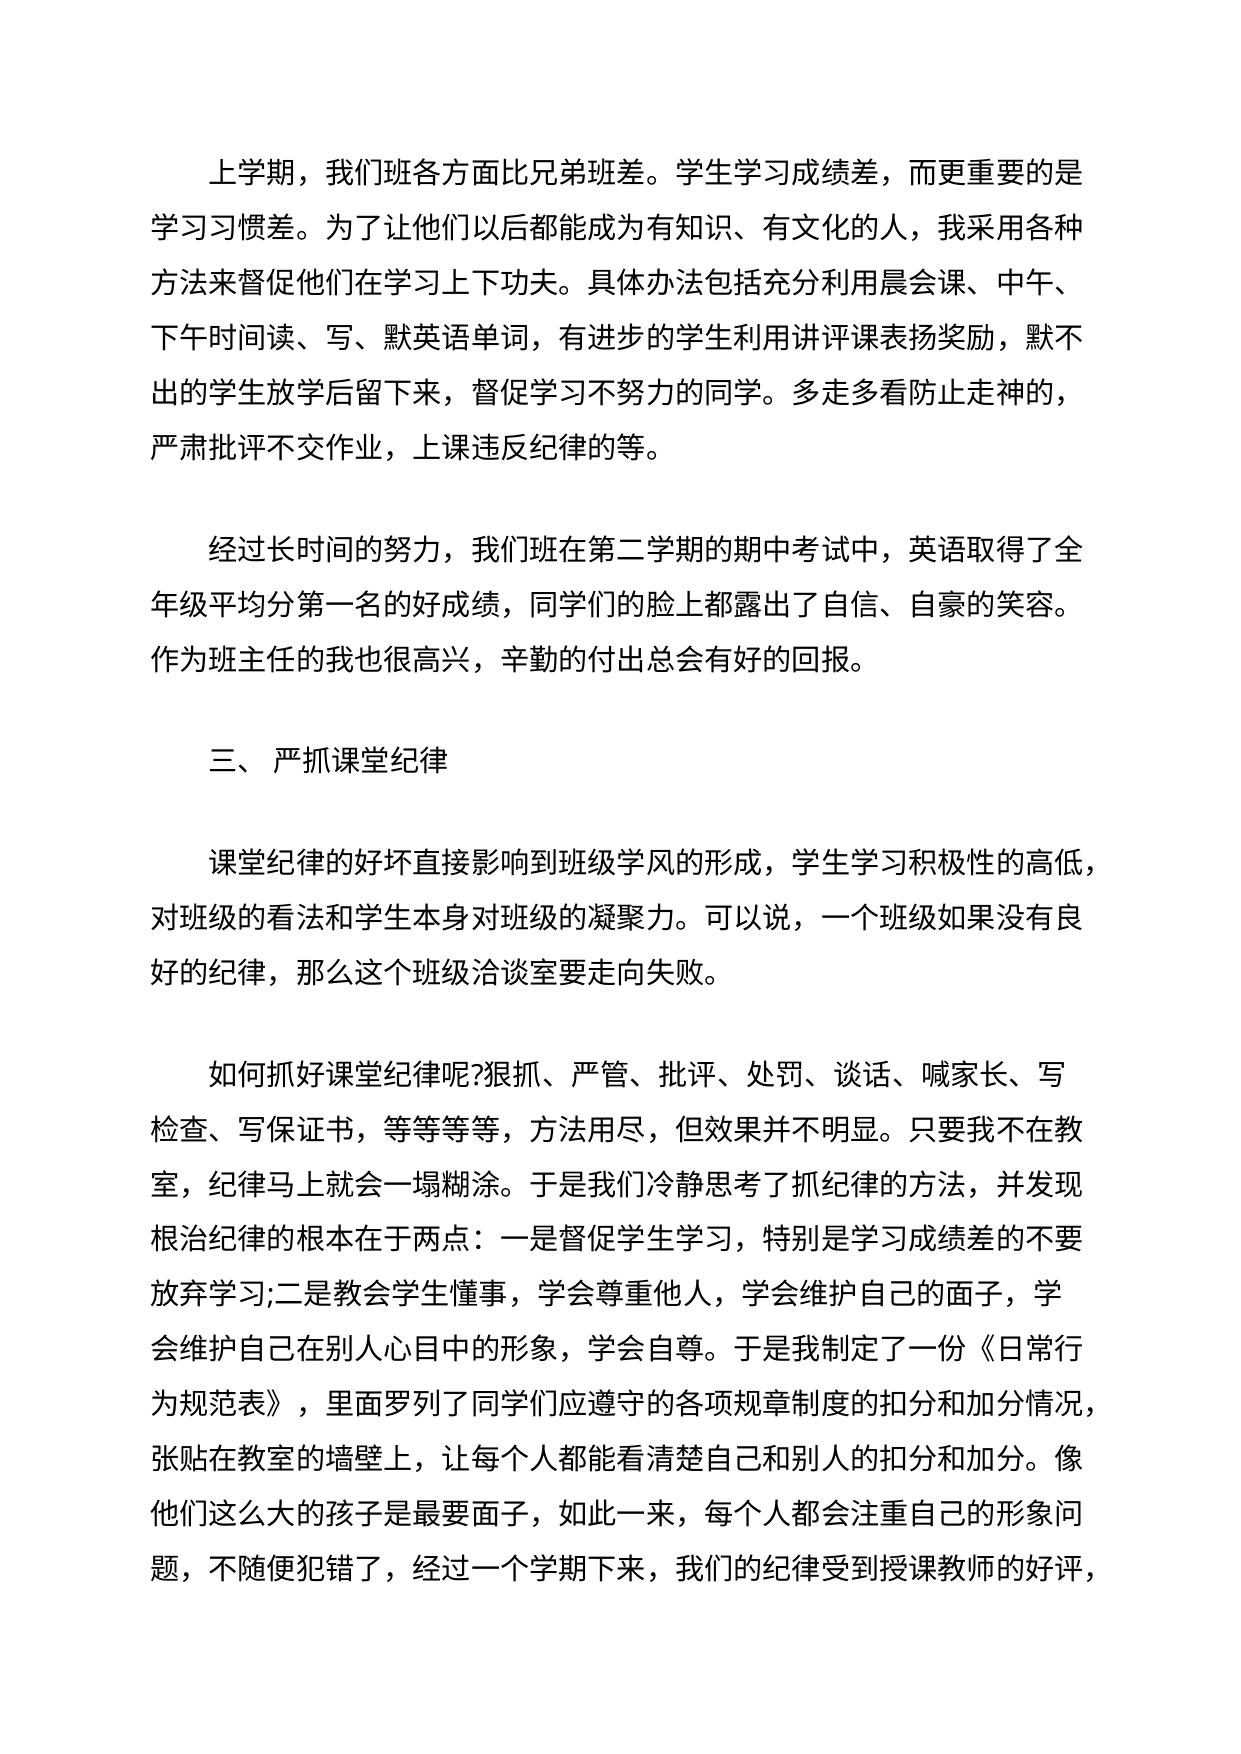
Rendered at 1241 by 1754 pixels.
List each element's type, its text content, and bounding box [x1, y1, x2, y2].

text 三、 严抓课堂纪律 [150, 738, 1090, 780]
text 经过长时间的努力，我们班在第二学期的期中考试中，英语取得了全年级平均分第一名的好成绩，同学们的脸上都露出了自信、自豪的笑容。作为班主任的我也很高兴，辛勤的付出总会有好的回报。 [150, 526, 1090, 678]
text 上学期，我们班各方面比兄弟班差。学生学习成绩差，而更重要的是学习习惯差。为了让他们以后都能成为有知识、有文化的人，我采用各种方法来督促他们在学习上下功夫。具体办法包括充分利用晨会课、中午、下午时间读、写、默英语单词，有进步的学生利用讲评课表扬奖励，默不出的学生放学后留下来，督促学习不努力的同学。多走多看防止走神的，严肃批评不交作业，上课违反纪律的等。 [150, 150, 1090, 467]
text 课堂纪律的好坏直接影响到班级学风的形成，学生学习积极性的高低，对班级的看法和学生本身对班级的凝聚力。可以说，一个班级如果没有良好的纪律，那么这个班级洽谈室要走向失败。 [150, 839, 1090, 992]
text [150, 1051, 1090, 1588]
